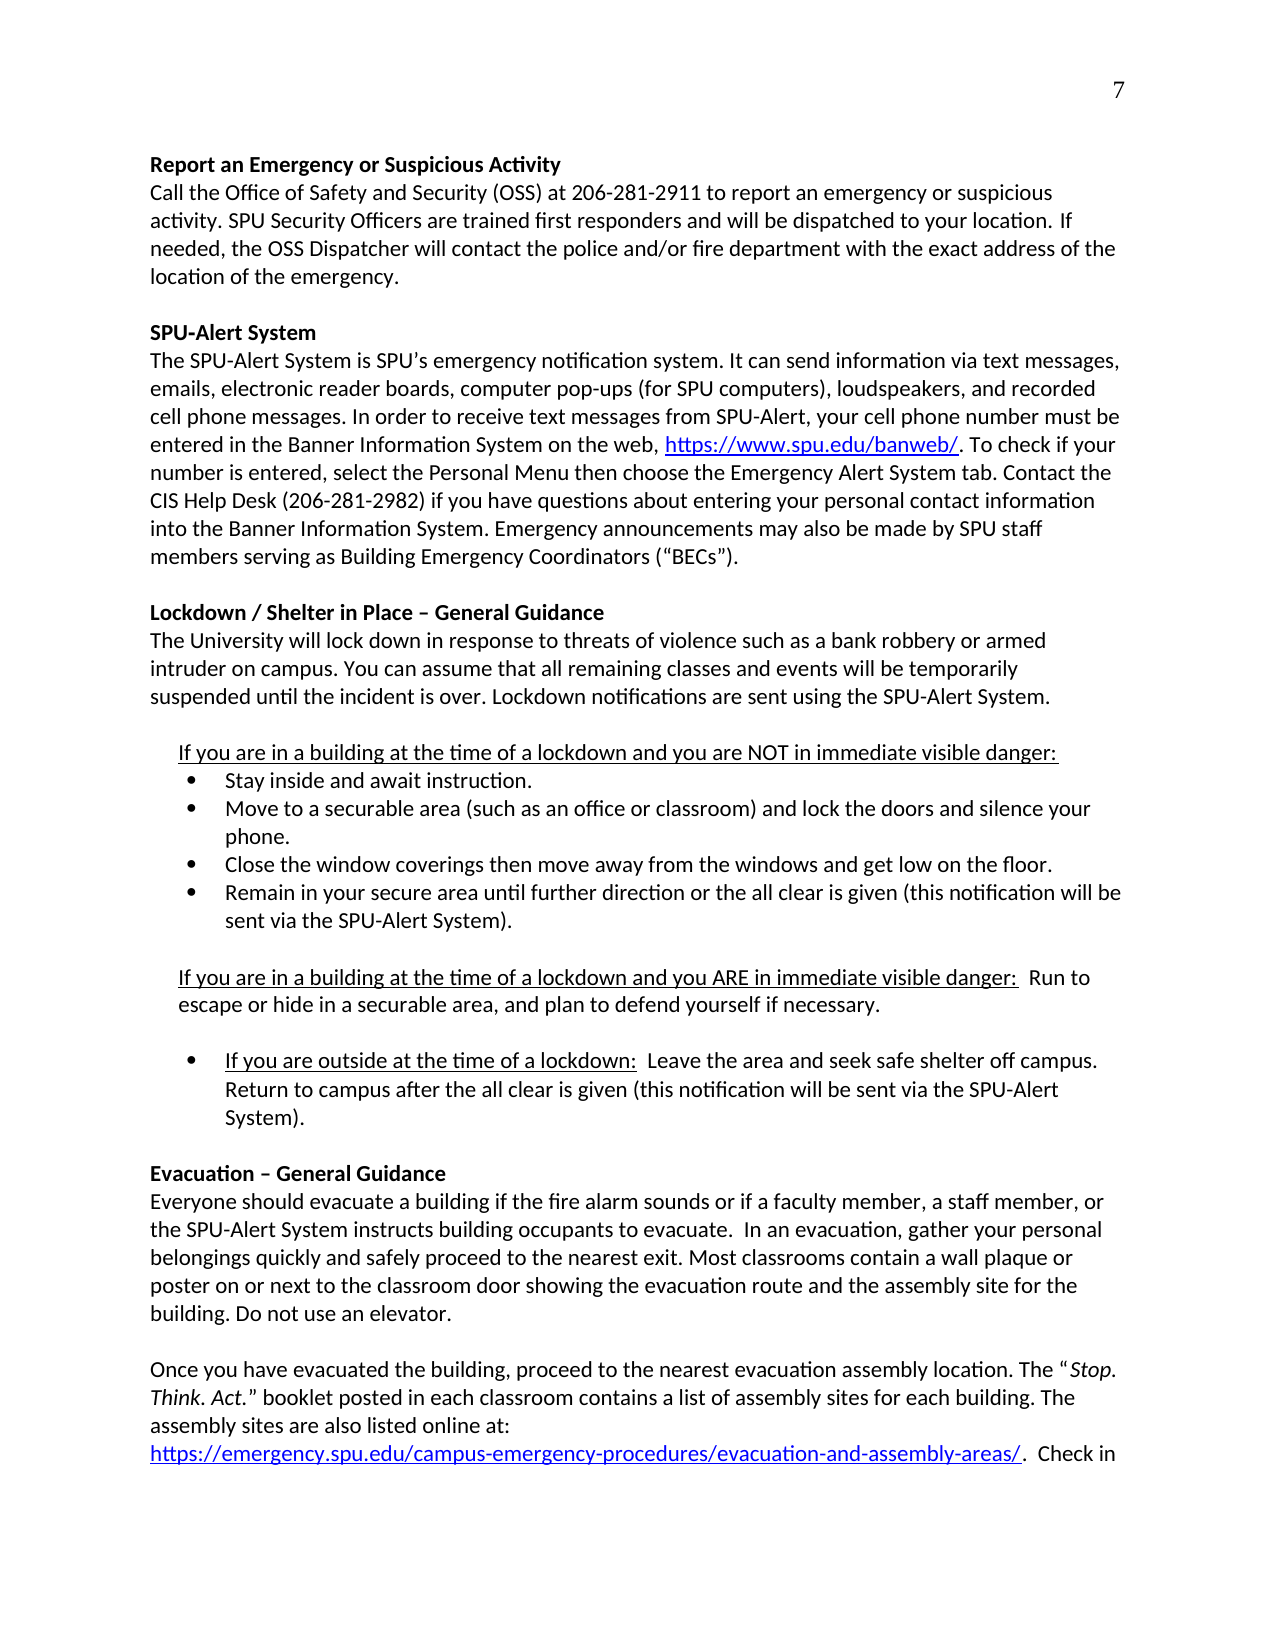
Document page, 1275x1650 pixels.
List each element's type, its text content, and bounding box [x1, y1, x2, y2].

text Everyone should evacuate a building if the fire alarm sounds or if a faculty member, a staff member, or the SPU-Alert System instructs building occupants to evacuate. In an evacuation, gather your personal belongings quickly and safely proceed to the nearest exit. Most classrooms contain a wall plaque or poster on or next to the classroom door showing the evacuation route and the assembly site for the building. Do not use an elevator. [150, 1187, 1125, 1327]
text Report an Emergency or Suspicious Activity [150, 150, 1125, 178]
text If you are in a building at the time of a lockdown and you are NOT in immediate visible danger: [178, 738, 1125, 766]
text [150, 1355, 1125, 1467]
list Move to a securable area (such as an office or classroom) and lock the doors and silence your phone. [187, 794, 1125, 851]
text Call the Office of Safety and Security (OSS) at 206-281-2911 to report an emergency or suspicious activity. SPU Security Officers are trained first responders and will be dispatched to your location. If needed, the OSS Dispatcher will contact the police and/or fire department with the exact address of the location of the emergency. [150, 178, 1125, 290]
list Remain in your secure area until further direction or the all clear is given (this notification will be sent via the SPU-Alert System). [187, 878, 1125, 934]
list If you are outside at the time of a lockdown: Leave the area and seek safe shelter off campus. Return to campus after the all clear is given (this notification will be sent via the SPU-Alert System). [187, 1047, 1125, 1131]
list Stay inside and await instruction. [187, 766, 1125, 794]
list Close the window coverings then move away from the windows and get low on the floor. [187, 851, 1125, 878]
text The University will lock down in response to threats of violence such as a bank robbery or armed intruder on campus. You can assume that all remaining classes and events will be temporarily suspended until the incident is over. Lockdown notifications are sent using the SPU-Alert System. [150, 626, 1125, 710]
text If you are in a building at the time of a lockdown and you ARE in immediate visible danger: Run to escape or hide in a securable area, and plan to defend yourself if necessary. [178, 934, 1125, 1019]
text Evacuation – General Guidance [150, 1159, 1125, 1187]
text Lockdown / Shelter in Place – General Guidance [150, 598, 1125, 626]
text SPU‐Alert System [150, 318, 1125, 346]
text The SPU-Alert System is SPU’s emergency notification system. It can send information via text messages, emails, electronic reader boards, computer pop-ups (for SPU computers), loudspeakers, and recorded cell phone messages. In order to receive text messages from SPU-Alert, your cell phone number must be entered in the Banner Information System on the web, https://www.spu.edu/banweb/. To check if your number is entered, select the Personal Menu then choose the Emergency Alert System tab. Contact the CIS Help Desk (206-281-2982) if you have questions about entering your personal contact information into the Banner Information System. Emergency announcements may also be made by SPU staff members serving as Building Emergency Coordinators (“BECs”). [150, 346, 1125, 570]
